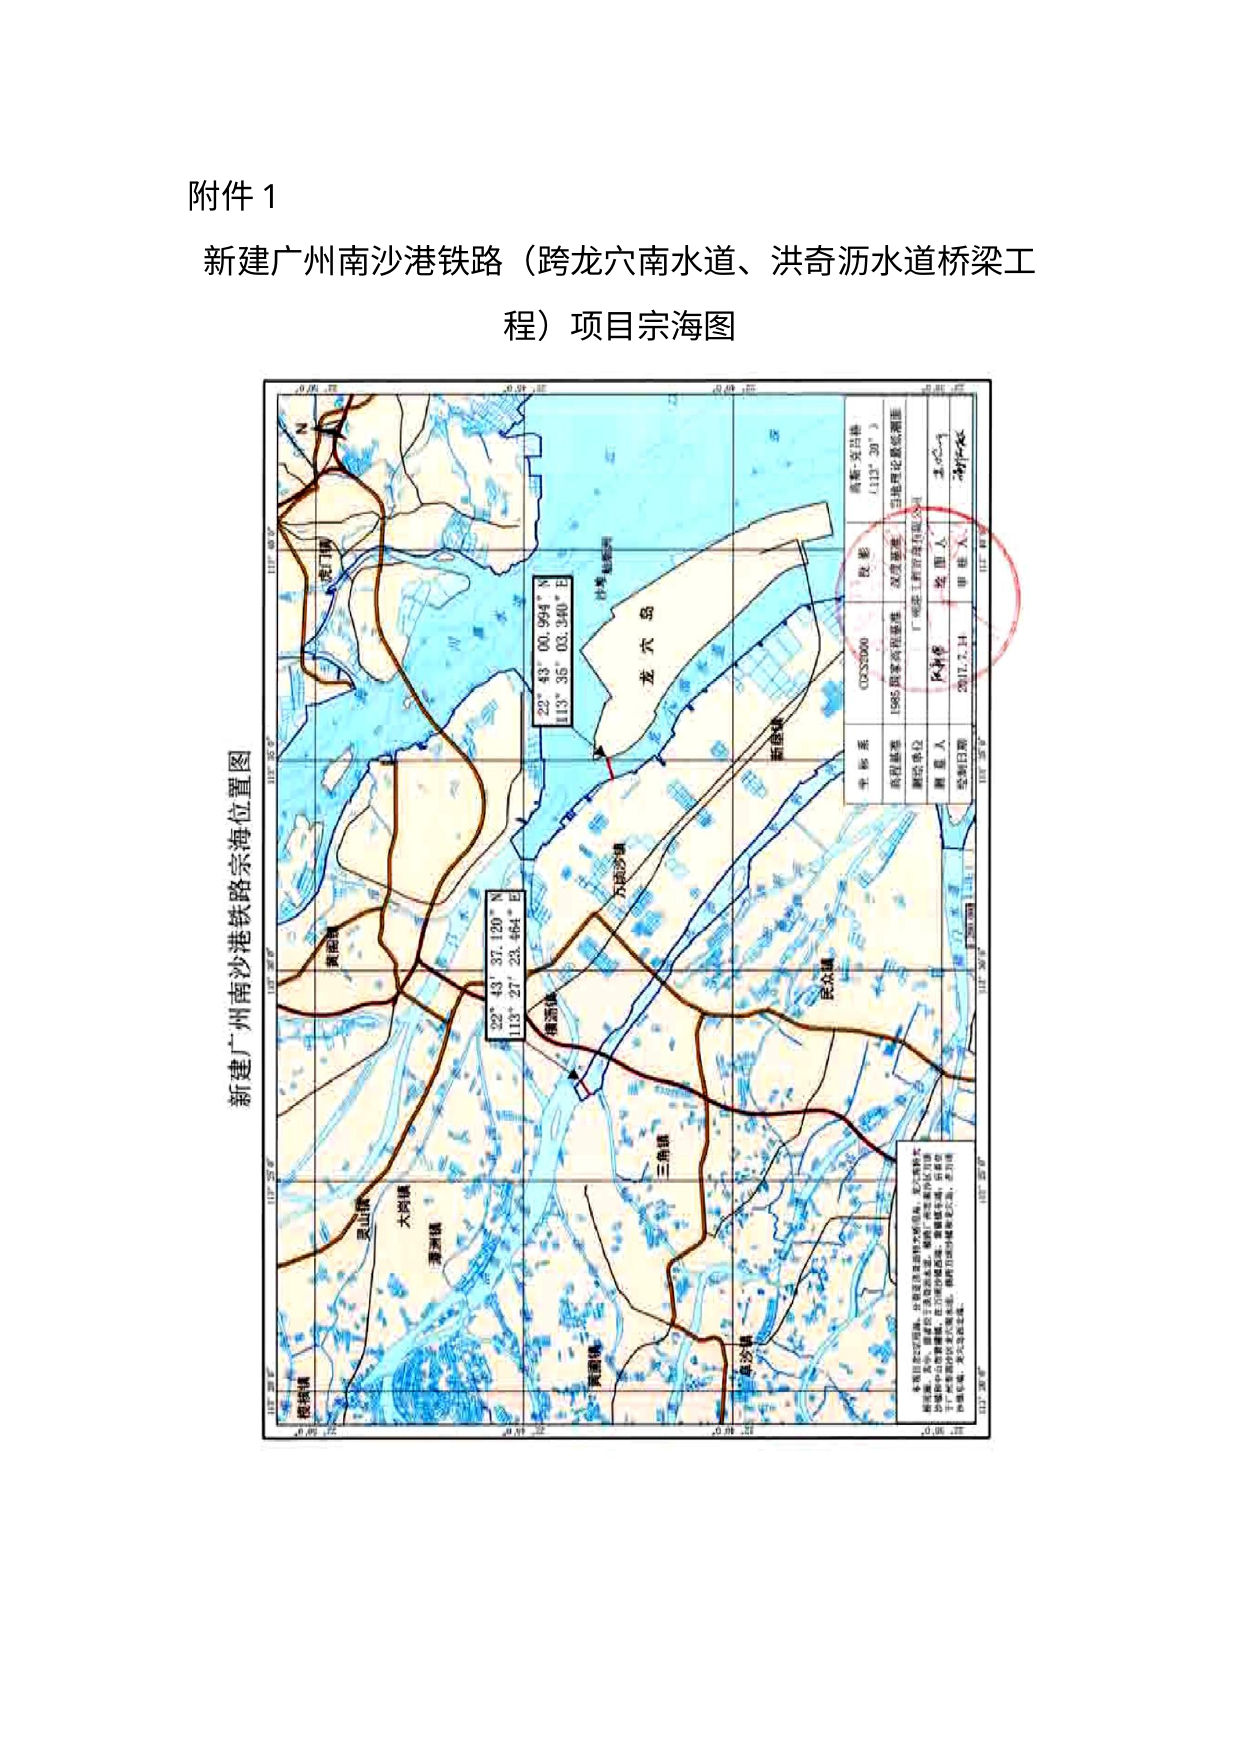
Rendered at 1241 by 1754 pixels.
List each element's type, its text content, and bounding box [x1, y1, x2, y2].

text 附件1 [187, 162, 1053, 227]
text 新建广州南沙港铁路（跨龙穴南水道、洪奇沥水道桥梁工程）项目宗海图 [187, 227, 1053, 357]
picture [200, 357, 1041, 1459]
